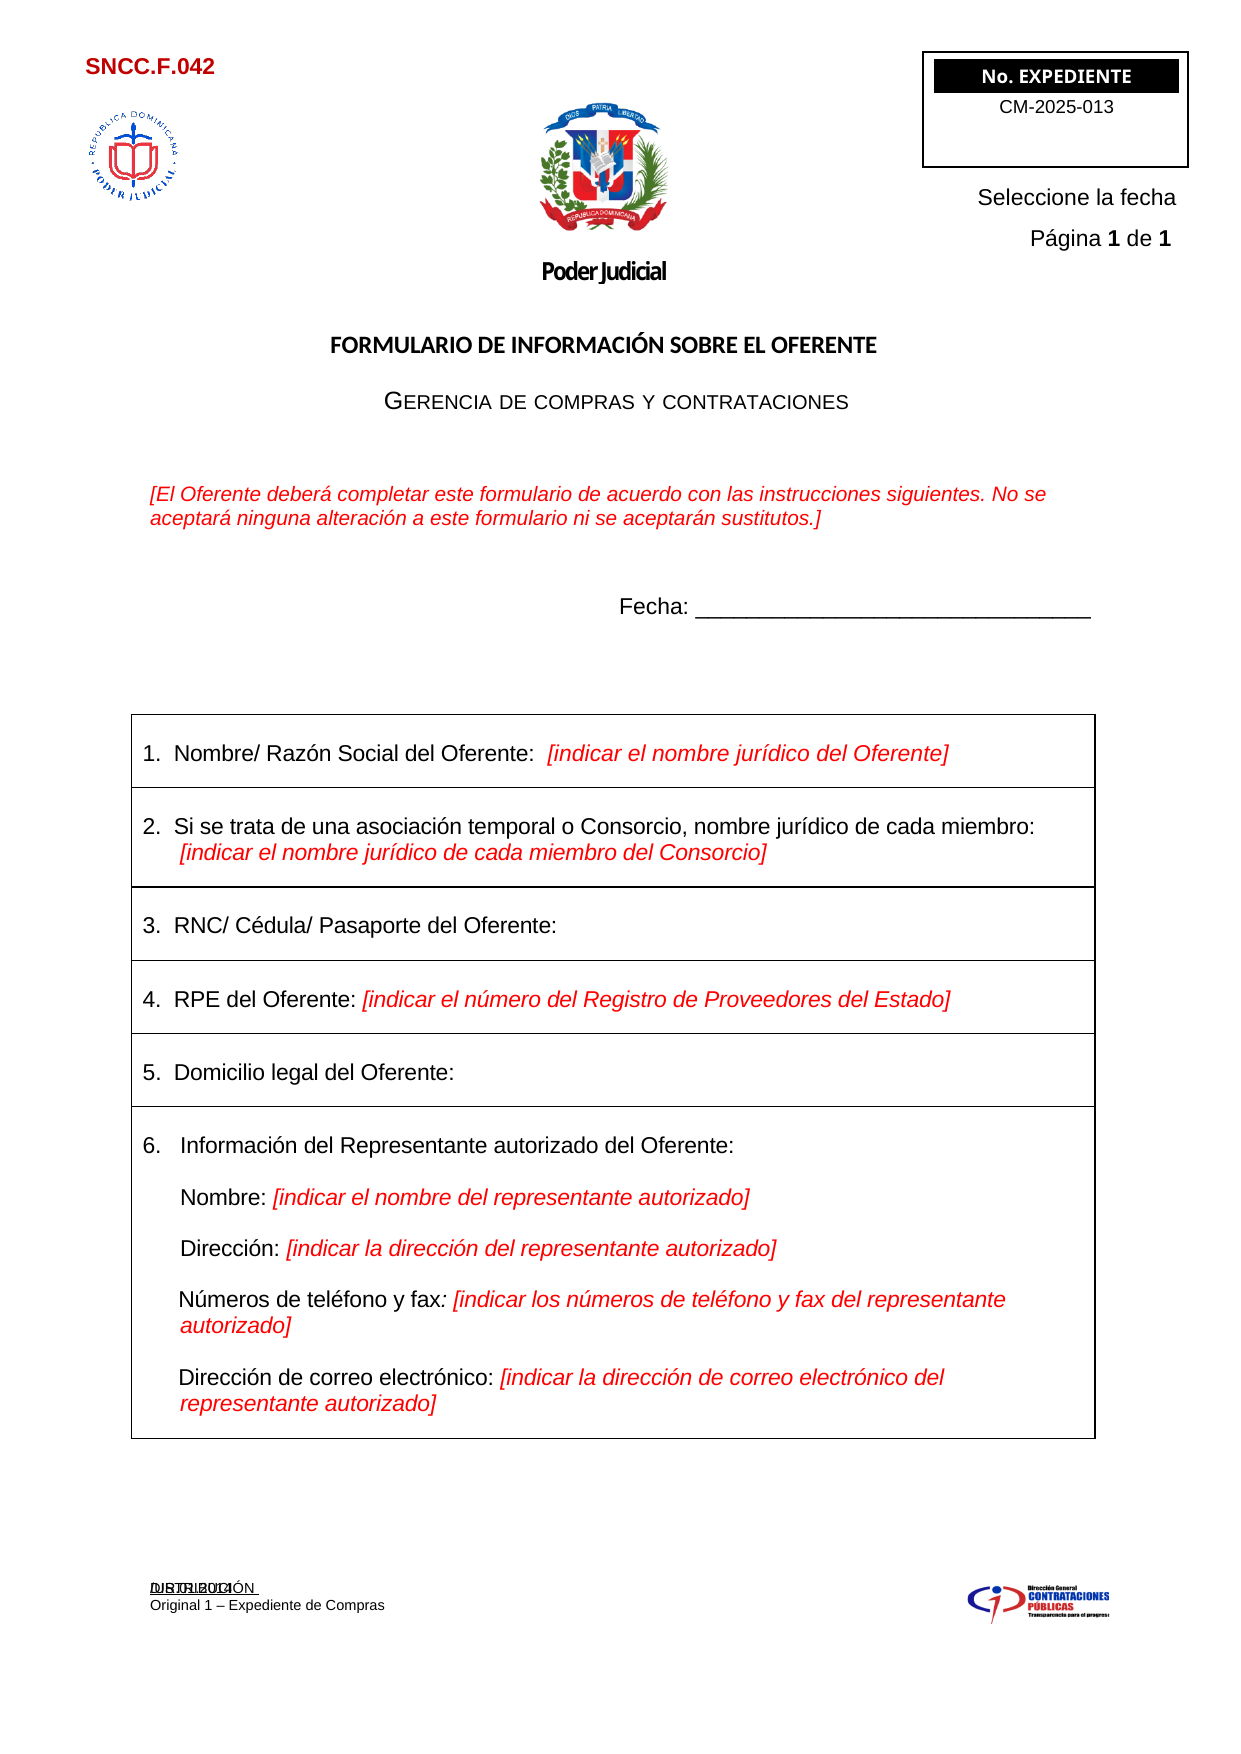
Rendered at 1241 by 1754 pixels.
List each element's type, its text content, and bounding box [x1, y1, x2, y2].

picture [78, 101, 188, 211]
text Fecha: _______________________________ [150, 593, 1090, 619]
table_cell 3. RNC/ Cédula/ Pasaporte del Oferente: [132, 888, 1094, 959]
picture [967, 1585, 1110, 1624]
table_cell 5. Domicilio legal del Oferente: [132, 1034, 1094, 1106]
picture [539, 102, 669, 231]
text [El Oferente deberá completar este formulario de acuerdo con las instrucciones siguientes. No se aceptará ninguna alteración a este formulario ni se aceptarán sustitutos.] [150, 482, 1090, 530]
table_header 1. Nombre/ Razón Social del Oferente: [indicar el nombre jurídico del Oferente] [132, 715, 1094, 787]
table_cell 2. Si se trata de una asociación temporal o Consorcio, nombre jurídico de cada miembro: [indicar el nombre jurídico de cada miembro del Consorcio] [132, 788, 1094, 886]
table_cell 4. RPE del Oferente: [indicar el número del Registro de Proveedores del Estado] [132, 961, 1094, 1033]
table_cell 6. Información del Representante autorizado del Oferente: Nombre: [indicar el nombre del representante autorizado] Dirección: [indicar la dirección del representante autorizado] Números de teléfono y fax: [indicar los números de teléfono y fax del representante autorizado] Dirección de correo electrónico: [indicar la dirección de correo electrónico del representante autorizado] [132, 1107, 1094, 1437]
